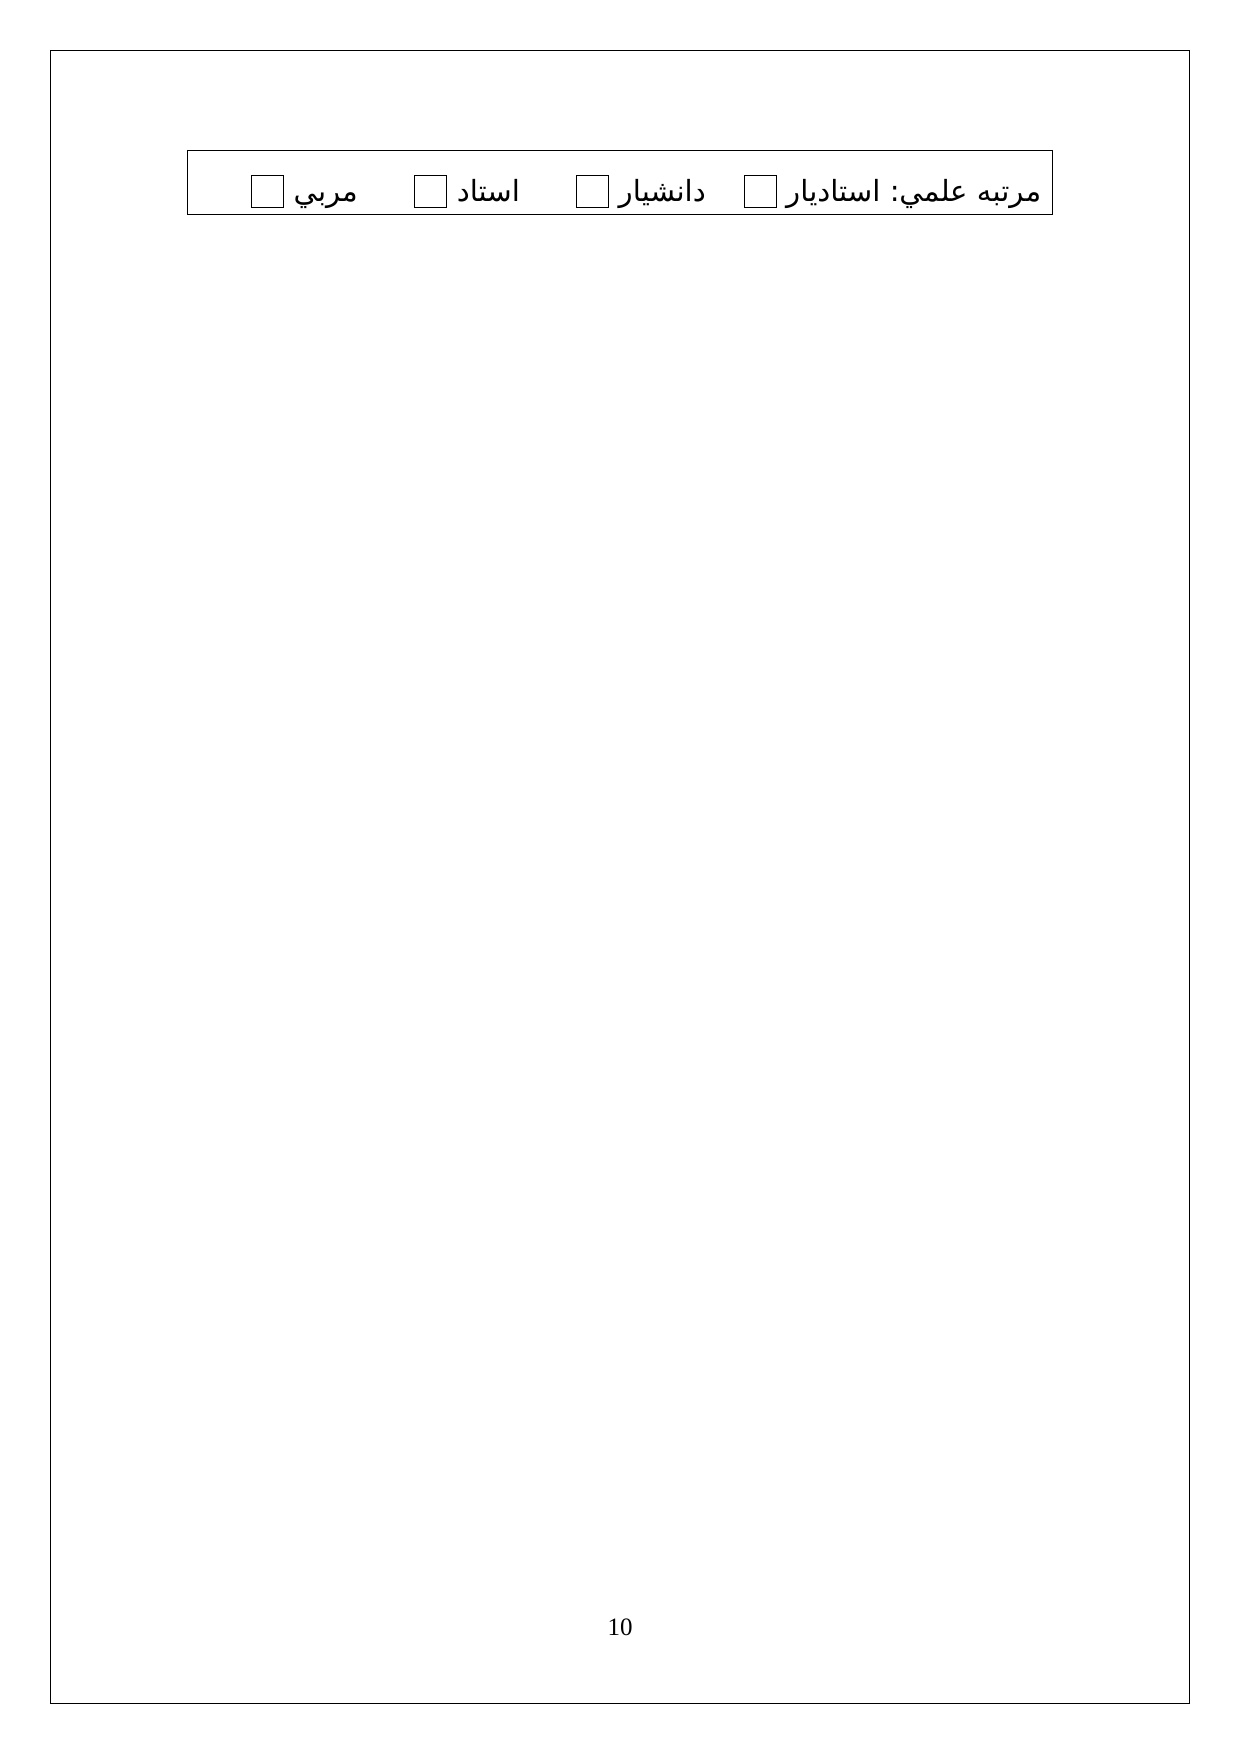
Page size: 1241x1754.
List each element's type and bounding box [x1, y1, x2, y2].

table_cell [188, 151, 1052, 213]
